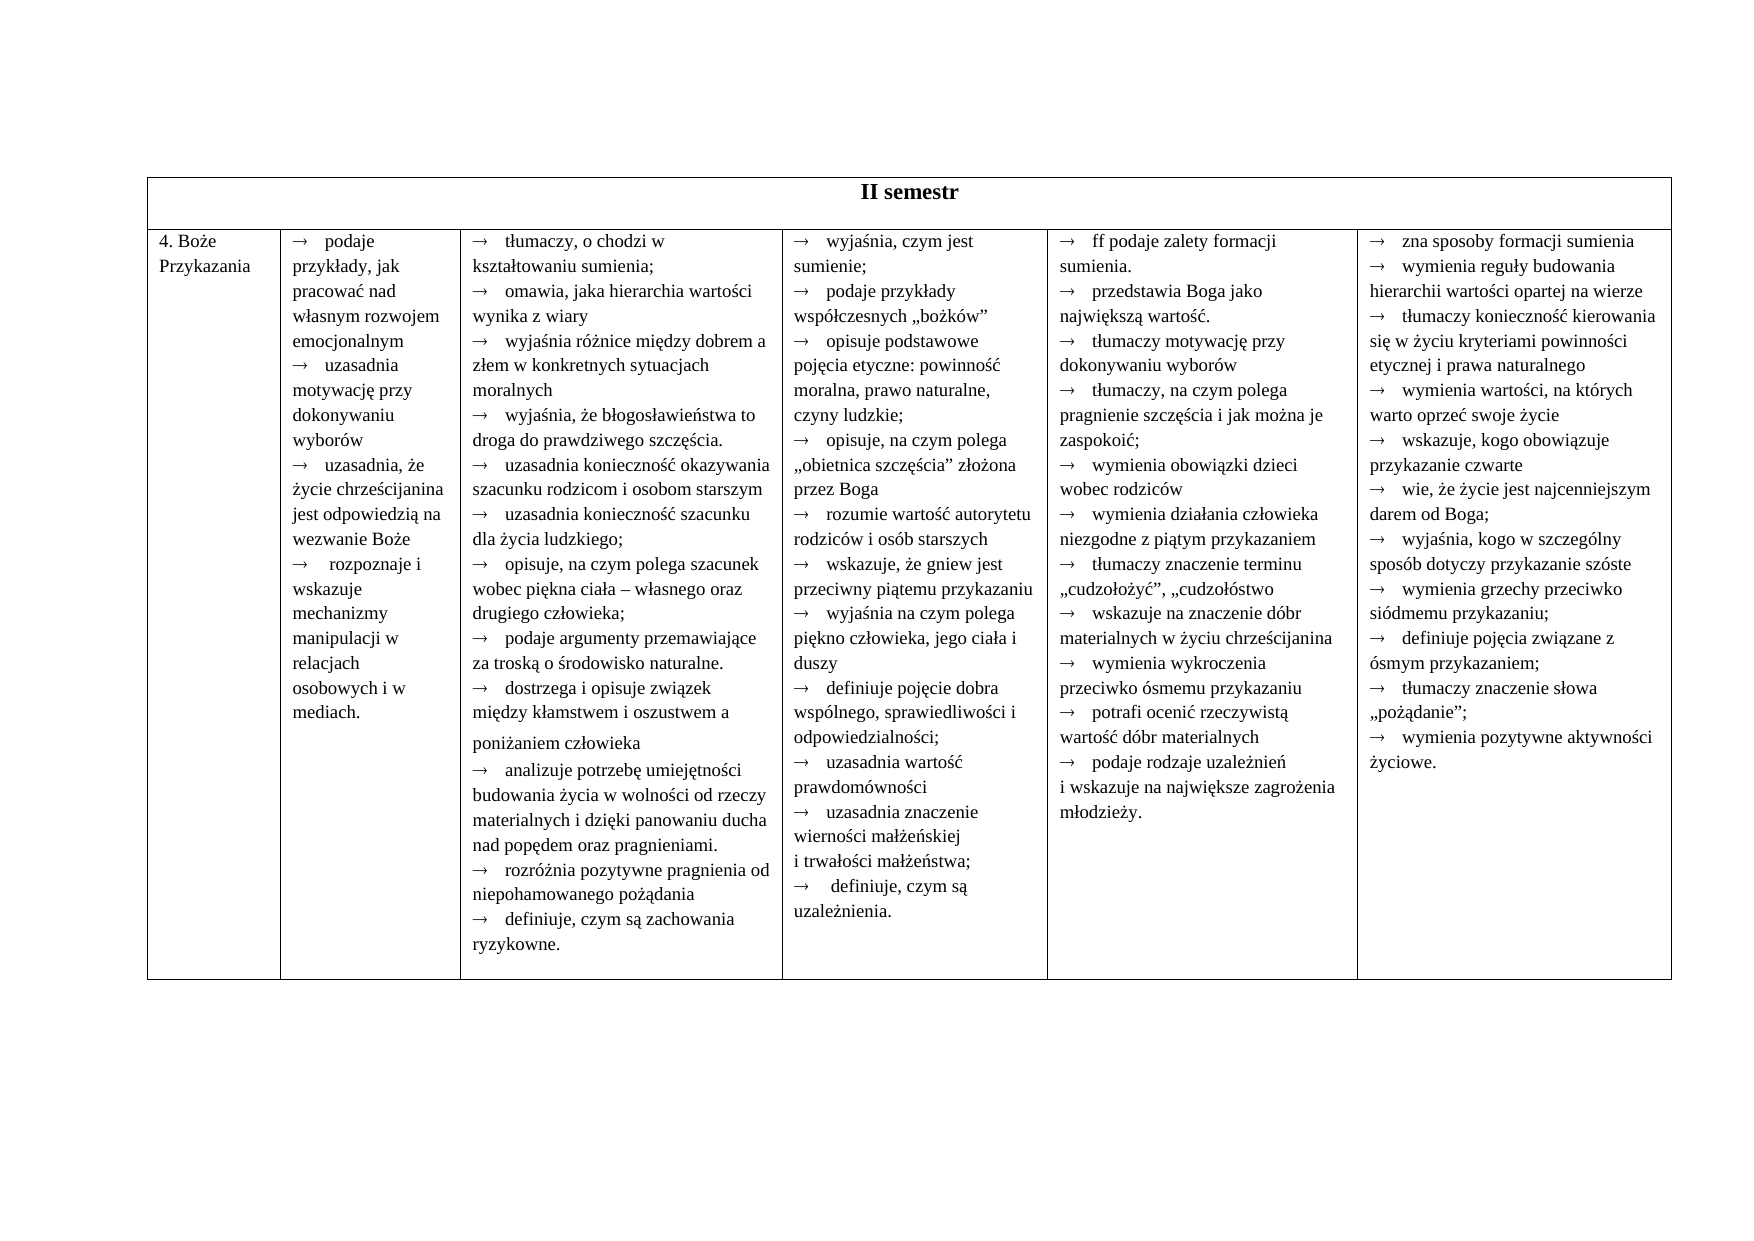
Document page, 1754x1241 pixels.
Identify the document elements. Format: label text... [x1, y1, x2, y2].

table_cell wyjaśnia, czym jest sumienie; podaje przykłady współczesnych „bożków” opisuje podstawowe pojęcia etyczne: powinność moralna, prawo naturalne, czyny ludzkie; opisuje, na czym polega „obietnica szczęścia” złożona przez Boga rozumie wartość autorytetu rodziców i osób starszych wskazuje, że gniew jest przeciwny piątemu przykazaniu wyjaśnia na czym polega piękno człowieka, jego ciała i duszy definiuje pojęcie dobra wspólnego, sprawiedliwości i odpowiedzialności; uzasadnia wartość prawdomówności uzasadnia znaczenie wierności małżeńskiej i trwałości małżeństwa; definiuje, czym są uzależnienia. [783, 230, 1047, 979]
table_cell tłumaczy, o chodzi w kształtowaniu sumienia; omawia, jaka hierarchia wartości wynika z wiary wyjaśnia różnice między dobrem a złem w konkretnych sytuacjach moralnych wyjaśnia, że błogosławieństwa to droga do prawdziwego szczęścia. uzasadnia konieczność okazywania szacunku rodzicom i osobom starszym uzasadnia konieczność szacunku dla życia ludzkiego; opisuje, na czym polega szacunek wobec piękna ciała – własnego oraz drugiego człowieka; podaje argumenty przemawiające za troską o środowisko naturalne. dostrzega i opisuje związek między kłamstwem i oszustwem a poniżaniem człowieka analizuje potrzebę umiejętności budowania życia w wolności od rzeczy materialnych i dzięki panowaniu ducha nad popędem oraz pragnieniami. rozróżnia pozytywne pragnienia od niepohamowanego pożądania definiuje, czym są zachowania ryzykowne. [461, 230, 782, 979]
table_cell zna sposoby formacji sumienia wymienia reguły budowania hierarchii wartości opartej na wierze tłumaczy konieczność kierowania się w życiu kryteriami powinności etycznej i prawa naturalnego wymienia wartości, na których warto oprzeć swoje życie wskazuje, kogo obowiązuje przykazanie czwarte wie, że życie jest najcenniejszym darem od Boga; wyjaśnia, kogo w szczególny sposób dotyczy przykazanie szóste wymienia grzechy przeciwko siódmemu przykazaniu; definiuje pojęcia związane z ósmym przykazaniem; tłumaczy znaczenie słowa „pożądanie”; wymienia pozytywne aktywności życiowe. [1358, 230, 1671, 979]
table_cell 4. Boże Przykazania [148, 230, 280, 979]
table_cell ff podaje zalety formacji sumienia. przedstawia Boga jako największą wartość. tłumaczy motywację przy dokonywaniu wyborów tłumaczy, na czym polega pragnienie szczęścia i jak można je zaspokoić; wymienia obowiązki dzieci wobec rodziców wymienia działania człowieka niezgodne z piątym przykazaniem tłumaczy znaczenie terminu „cudzołożyć”, „cudzołóstwo wskazuje na znaczenie dóbr materialnych w życiu chrześcijanina wymienia wykroczenia przeciwko ósmemu przykazaniu potrafi ocenić rzeczywistą wartość dóbr materialnych podaje rodzaje uzależnień i wskazuje na największe zagrożenia młodzieży. [1048, 230, 1357, 979]
table_cell II semestr [148, 178, 1671, 229]
table_cell podaje przykłady, jak pracować nad własnym rozwojem emocjonalnym uzasadnia motywację przy dokonywaniu wyborów uzasadnia, że życie chrześcijanina jest odpowiedzią na wezwanie Boże rozpoznaje i wskazuje mechanizmy manipulacji w relacjach osobowych i w mediach. [281, 230, 460, 979]
